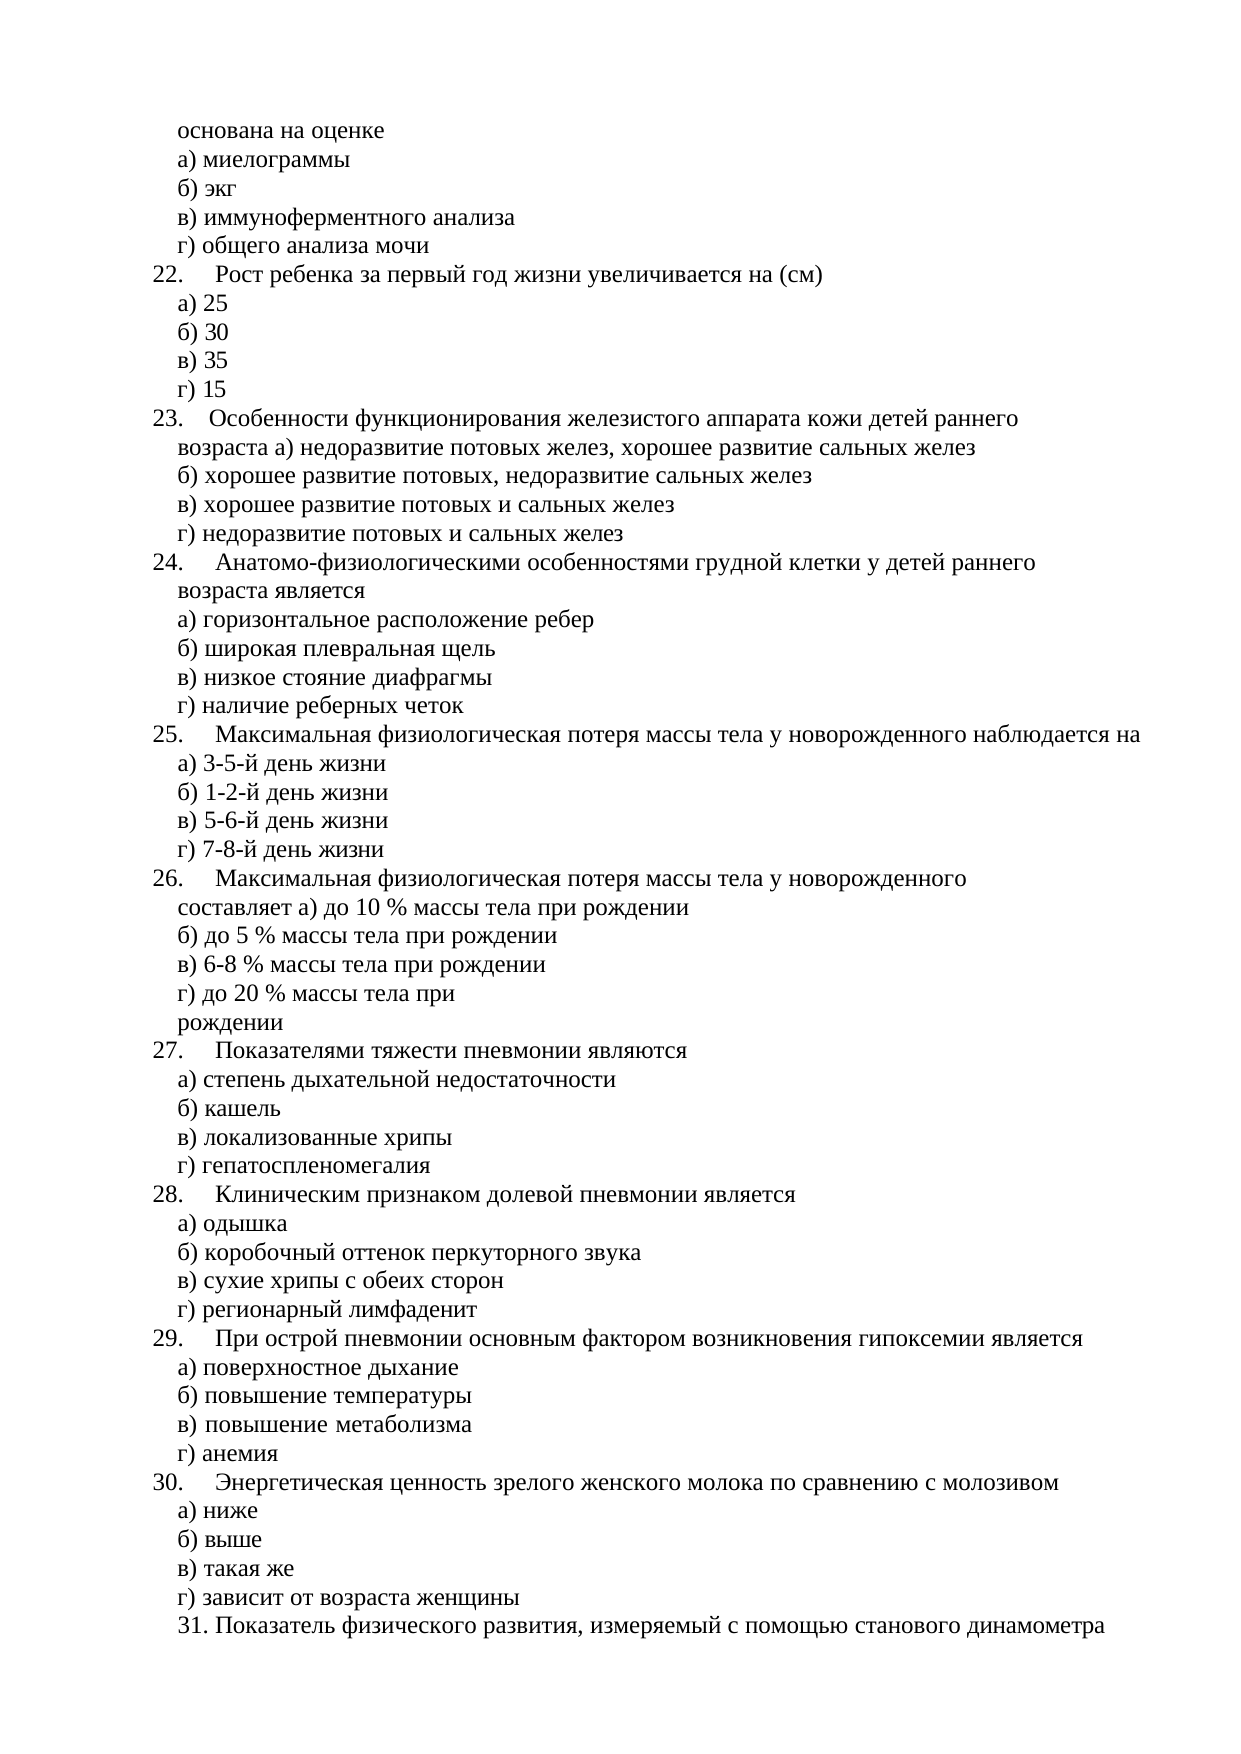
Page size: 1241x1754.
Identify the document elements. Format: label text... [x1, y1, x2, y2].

list При острой пневмонии основным фактором возникновения гипоксемии является а) поверхностное дыхание [152, 1323, 1083, 1381]
list Клиническим признаком долевой пневмонии является а) одышка [152, 1179, 796, 1237]
text в) иммуноферментного анализа г) общего анализа мочи [177, 202, 516, 259]
list Показатель физического развития, измеряемый с помощью станового динамометра [177, 1611, 1166, 1639]
text б) 30 [177, 317, 1166, 345]
text основана на оценке а) миелограммы [177, 115, 397, 173]
list Максимальная физиологическая потеря массы тела у новорожденного составляет а) до 10 % массы тела при рождении [152, 863, 1087, 920]
list Максимальная физиологическая потеря массы тела у новорожденного наблюдается на а) 3-5-й день жизни [152, 719, 1141, 777]
text б) выше [177, 1524, 1166, 1553]
list Анатомо-физиологическими особенностями грудной клетки у детей раннего возраста является [152, 547, 1133, 604]
text в) 35 [177, 345, 1166, 374]
text б) до 5 % массы тела при рождении в) 6-8 % массы тела при рождении г) до 20 % массы тела при рождении [177, 920, 566, 1035]
text б) кашель [177, 1093, 1166, 1122]
text б) повышение температуры в) повышение метаболизма г) анемия [177, 1381, 472, 1467]
text г) зависит от возраста женщины [177, 1582, 1166, 1611]
text б) хорошее развитие потовых, недоразвитие сальных желез в) хорошее развитие потовых и сальных желез [177, 460, 814, 518]
list Особенности функционирования железистого аппарата кожи детей раннего возраста а) недоразвитие потовых желез, хорошее развитие сальных желез [152, 403, 1115, 460]
text б) 1-2-й день жизни в) 5-6-й день жизни г) 7-8-й день жизни [177, 777, 388, 863]
text в) низкое стояние диафрагмы г) наличие реберных четок [177, 662, 498, 719]
list Энергетическая ценность зрелого женского молока по сравнению с молозивом а) ниже [152, 1467, 1059, 1524]
list Рост ребенка за первый год жизни увеличивается на (см) а) 25 [152, 259, 823, 317]
text в) такая же [177, 1553, 1166, 1582]
text г) недоразвитие потовых и сальных желез [177, 518, 1166, 547]
text в) локализованные хрипы г) гепатоспленомегалия [177, 1122, 463, 1179]
list Показателями тяжести пневмонии являются а) степень дыхательной недостаточности [152, 1035, 687, 1093]
text а) горизонтальное расположение ребер б) широкая плевральная щель [177, 604, 596, 662]
text г) 15 [177, 374, 1166, 403]
text г) регионарный лимфаденит [177, 1294, 1166, 1323]
text б) коробочный оттенок перкуторного звука в) сухие хрипы с обеих сторон [177, 1237, 654, 1294]
text б) экг [177, 173, 1166, 201]
